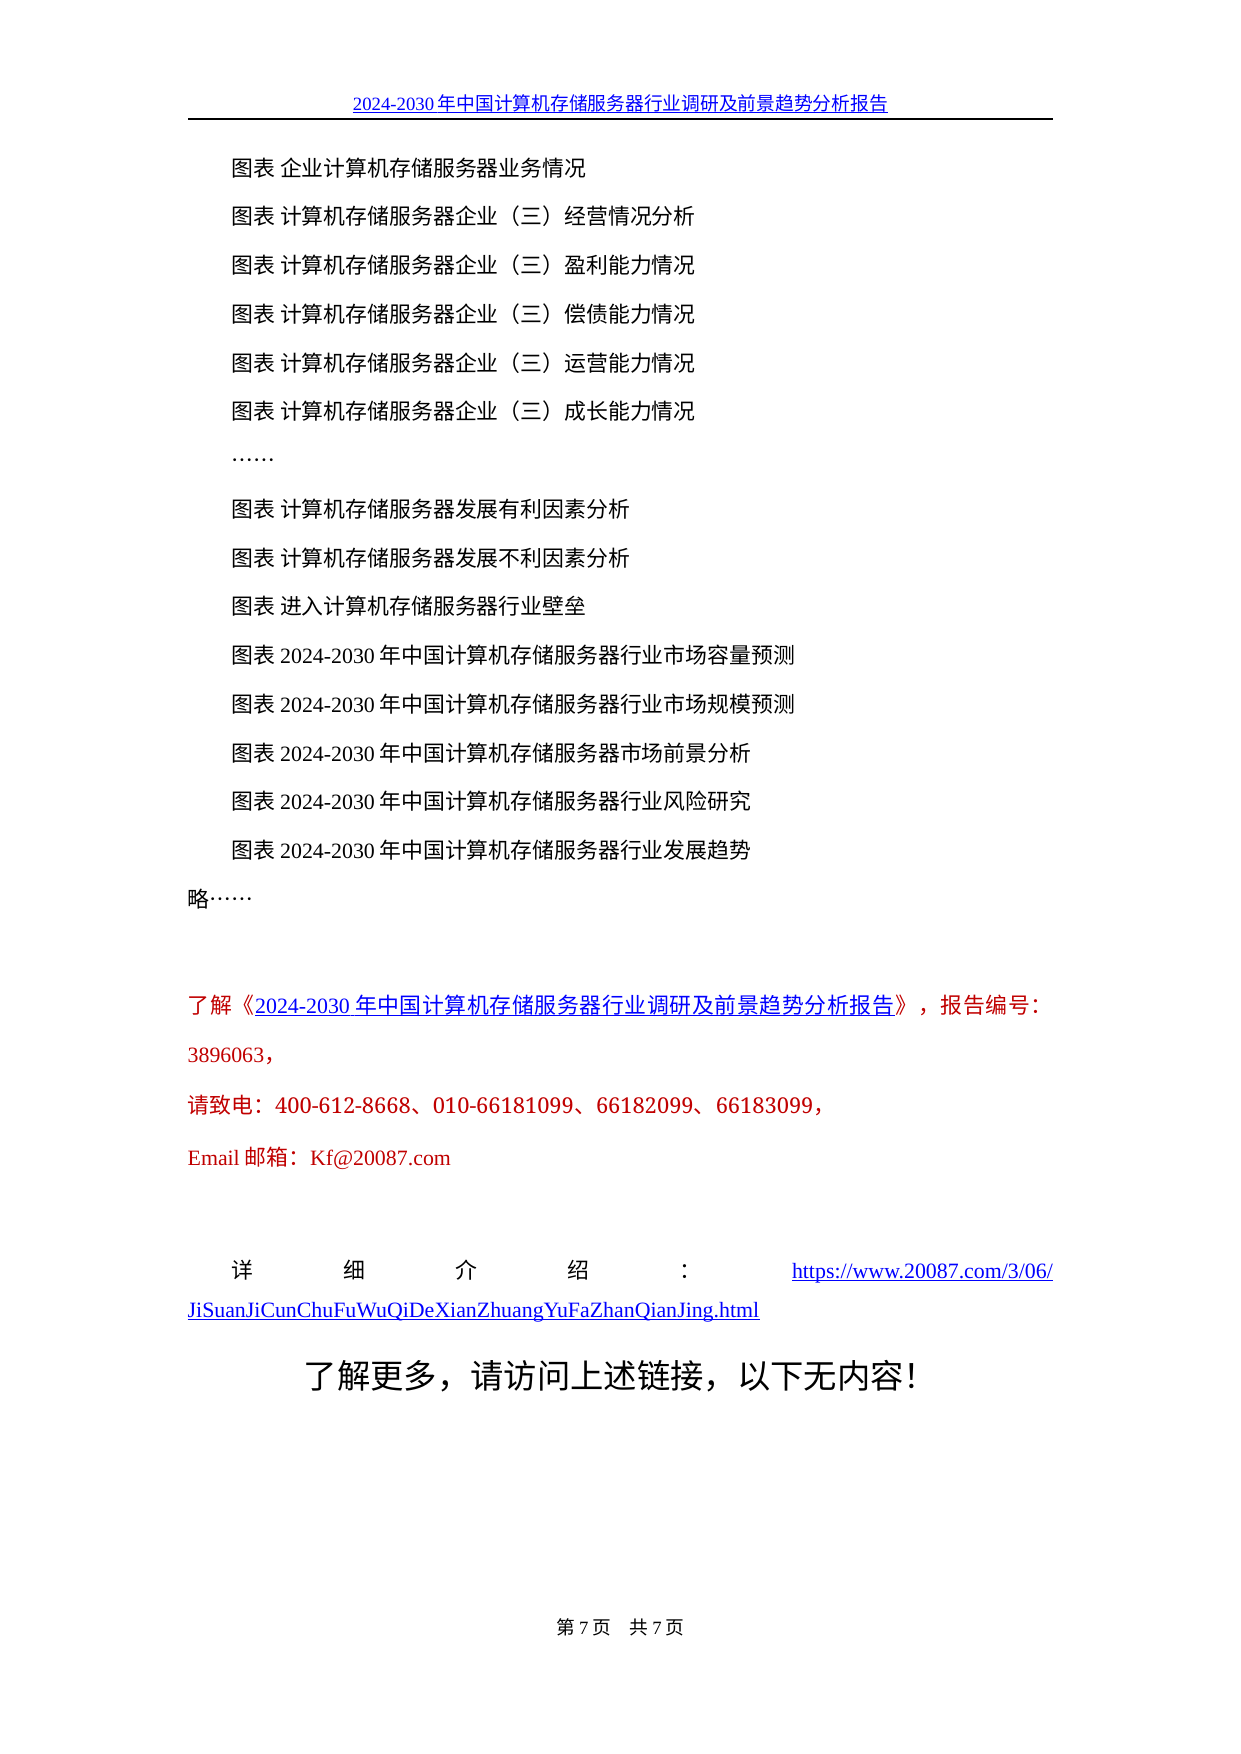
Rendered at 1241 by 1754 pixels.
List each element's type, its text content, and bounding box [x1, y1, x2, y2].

text 请致电：400-612-8668、010-66181099、66182099、66183099， [187, 1088, 1053, 1121]
text 详细介绍：https://www.20087.com/3/06/JiSuanJiCunChuFuWuQiDeXianZhuangYuFaZhanQianJing.html [187, 1253, 1053, 1326]
text 了解《2024-2030年中国计算机存储服务器行业调研及前景趋势分析报告》，报告编号：3896063， [187, 988, 1053, 1069]
title 了解更多，请访问上述链接，以下无内容！ [187, 1342, 1053, 1407]
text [187, 150, 1053, 914]
text Email邮箱：Kf@20087.com [187, 1140, 1053, 1172]
